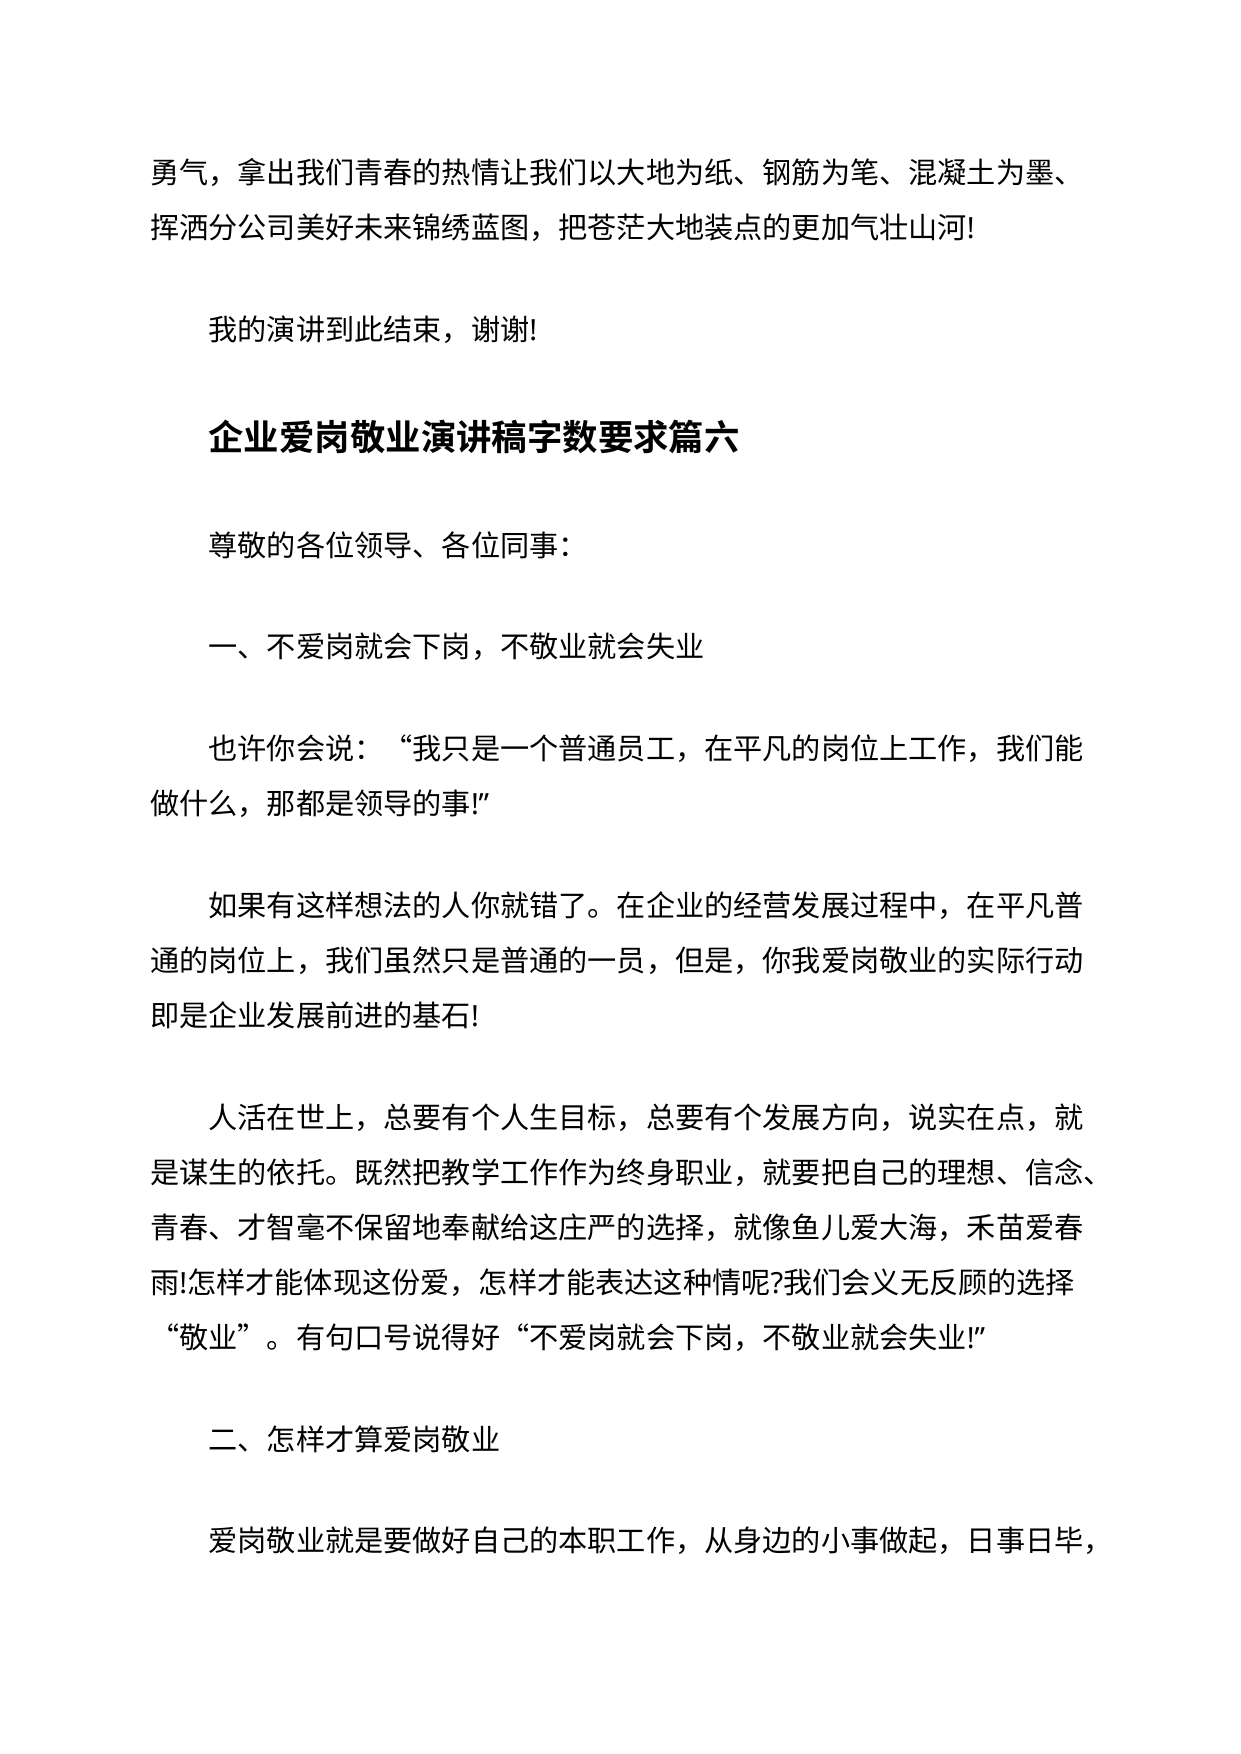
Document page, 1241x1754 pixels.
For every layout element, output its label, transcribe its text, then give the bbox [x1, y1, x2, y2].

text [150, 1518, 1090, 1560]
text 二、怎样才算爱岗敬业 [150, 1416, 1090, 1458]
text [150, 150, 1090, 247]
text 企业爱岗敬业演讲稿字数要求篇六 [150, 409, 1090, 460]
text 尊敬的各位领导、各位同事： [150, 522, 1090, 564]
text 一、不爱岗就会下岗，不敬业就会失业 [150, 624, 1090, 666]
text 如果有这样想法的人你就错了。在企业的经营发展过程中，在平凡普通的岗位上，我们虽然只是普通的一员，但是，你我爱岗敬业的实际行动即是企业发展前进的基石! [150, 883, 1090, 1035]
text 我的演讲到此结束，谢谢! [150, 307, 1090, 349]
text 也许你会说：“我只是一个普通员工，在平凡的岗位上工作，我们能做什么，那都是领导的事!” [150, 726, 1090, 823]
text 人活在世上，总要有个人生目标，总要有个发展方向，说实在点，就是谋生的依托。既然把教学工作作为终身职业，就要把自己的理想、信念、青春、才智毫不保留地奉献给这庄严的选择，就像鱼儿爱大海，禾苗爱春雨!怎样才能体现这份爱，怎样才能表达这种情呢?我们会义无反顾的选择“敬业”。有句口号说得好“不爱岗就会下岗，不敬业就会失业!” [150, 1094, 1090, 1357]
